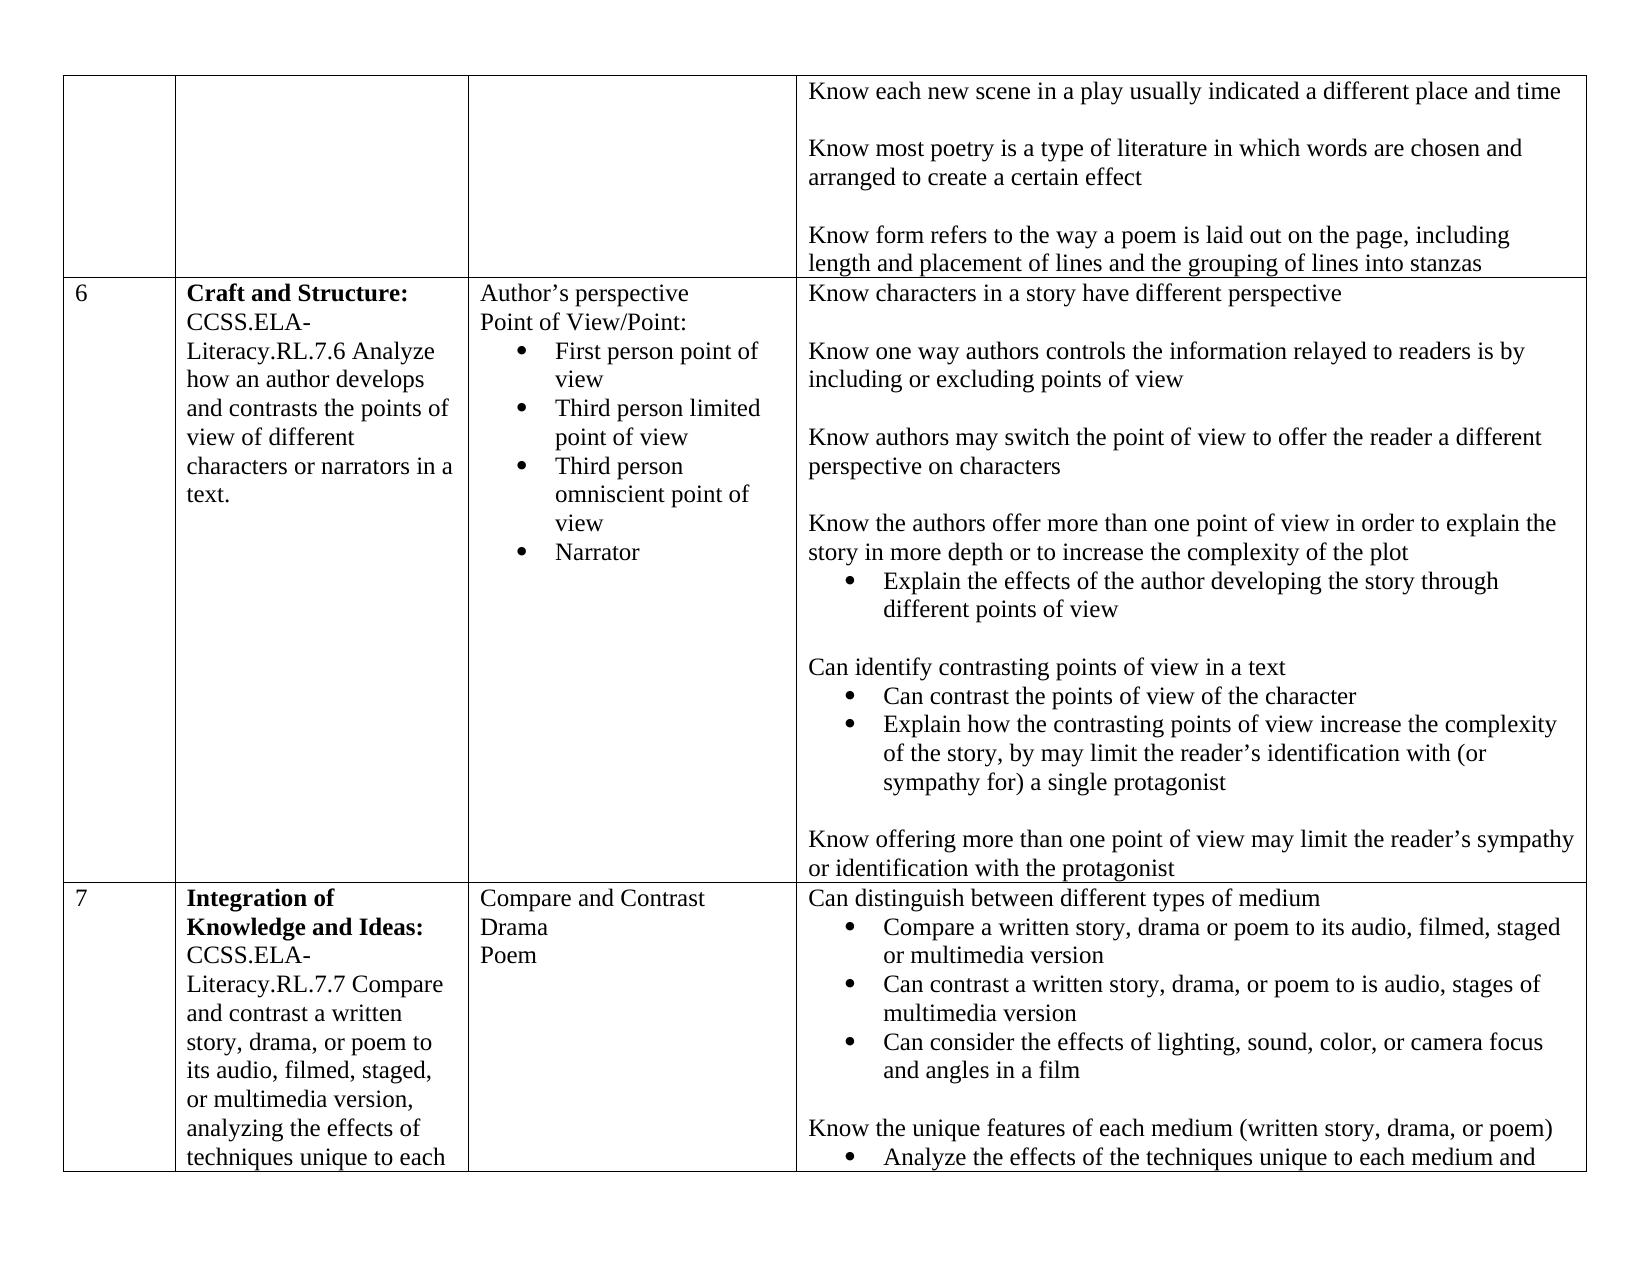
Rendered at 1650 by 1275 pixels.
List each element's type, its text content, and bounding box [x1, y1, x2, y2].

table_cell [797, 76, 1586, 277]
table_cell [797, 883, 1586, 1171]
table_cell 5 [64, 76, 175, 277]
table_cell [469, 76, 796, 277]
table_cell Know characters in a story have different perspective Know one way authors controls the information relayed to readers is by including or excluding points of view Know authors may switch the point of view to offer the reader a different perspective on characters Know the authors offer more than one point of view in order to explain the story in more depth or to increase the complexity of the plot Explain the effects of the author developing the story through different points of view Can identify contrasting points of view in a text Can contrast the points of view of the character Explain how the contrasting points of view increase the complexity of the story, by may limit the reader’s identification with (or sympathy for) a single protagonist Know offering more than one point of view may limit the reader’s sympathy or identification with the protagonist [797, 278, 1586, 882]
table_cell Craft and Structure: CCSS.ELA-Literacy.RL.7.6 Analyze how an author develops and contrasts the points of view of different characters or narrators in a text. [176, 278, 468, 882]
table_cell 7 [64, 883, 175, 1171]
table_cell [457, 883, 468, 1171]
table_cell Author’s perspective Point of View/Point: First person point of view Third person limited point of view Third person omniscient point of view Narrator [469, 278, 796, 882]
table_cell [176, 76, 468, 277]
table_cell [469, 883, 796, 1171]
table_cell 6 [64, 278, 175, 882]
